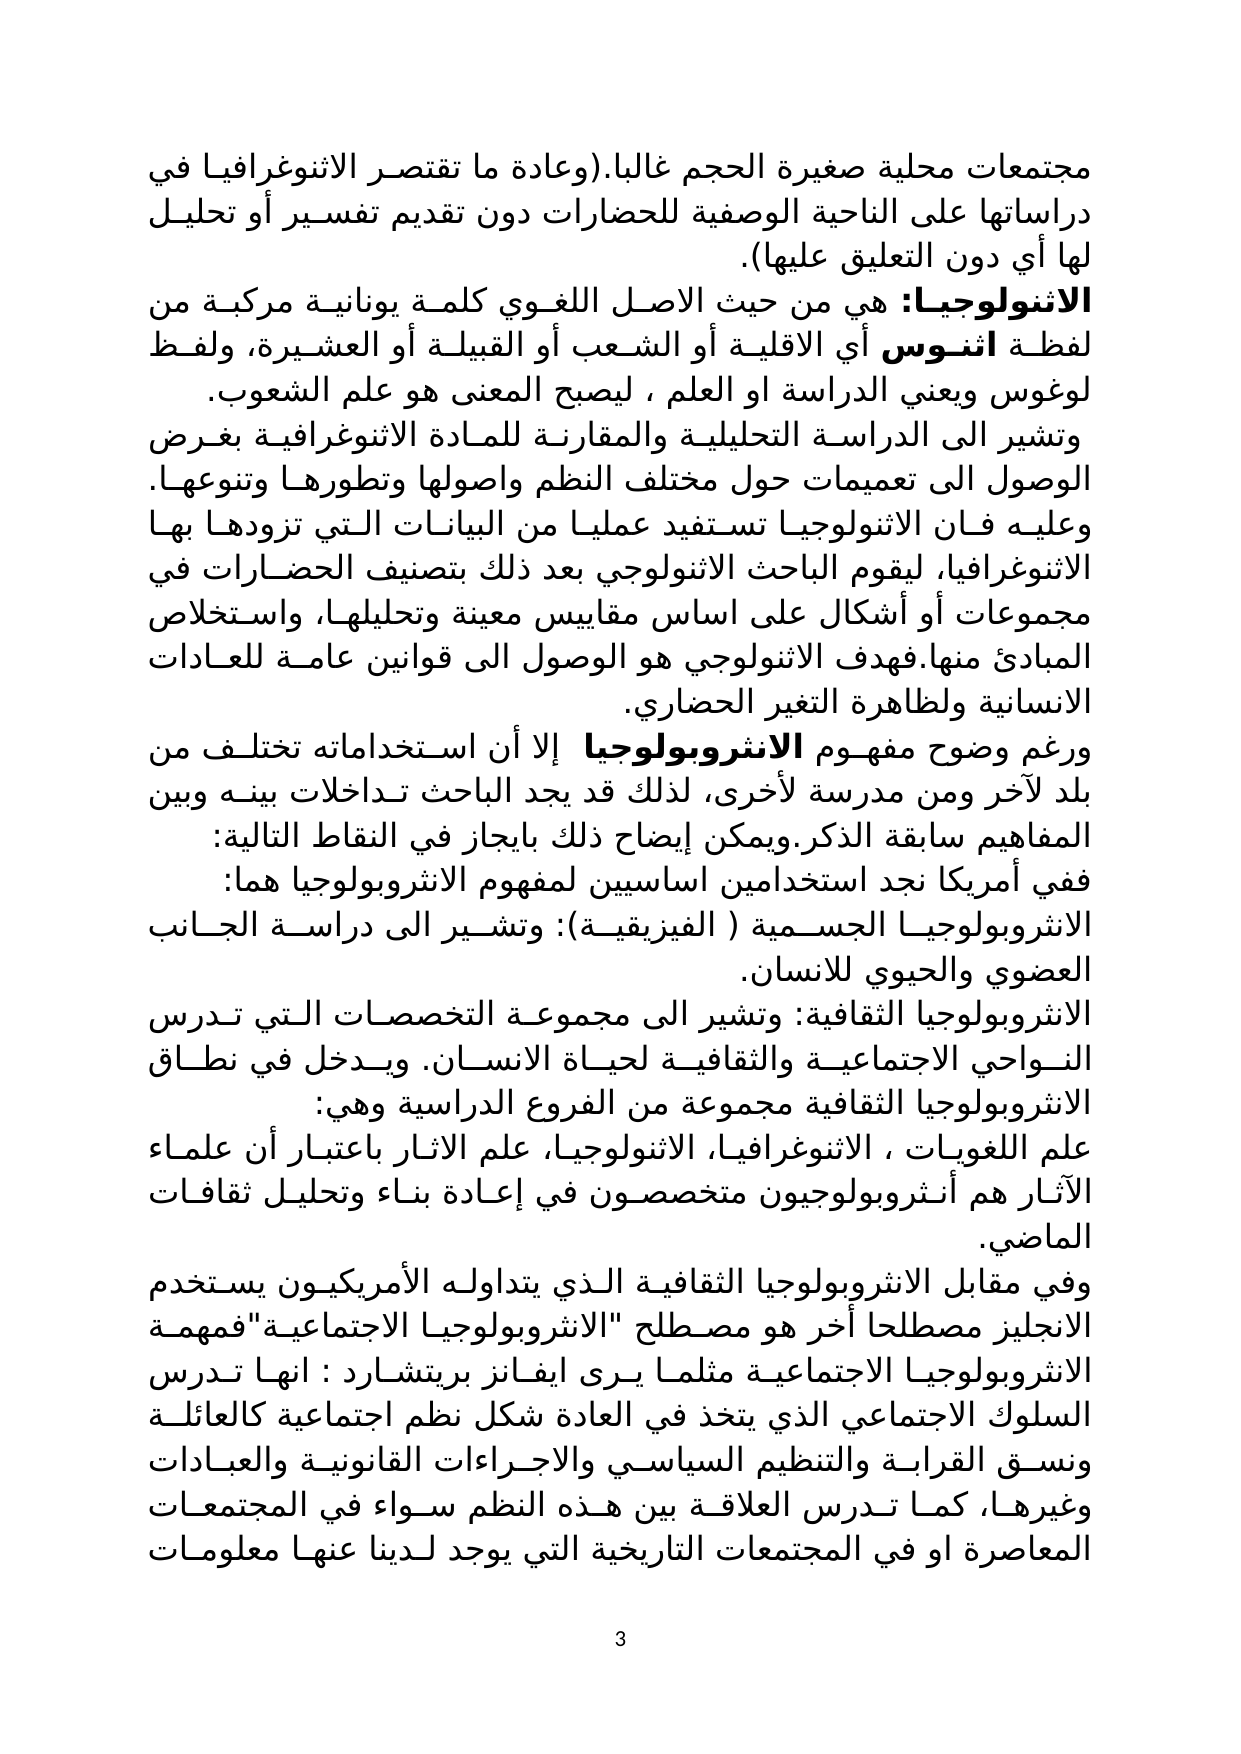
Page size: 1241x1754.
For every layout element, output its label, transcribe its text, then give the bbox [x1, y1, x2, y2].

text وتشير الى الدراسة التحليلية والمقارنة للمادة الاثنوغرافية بغرض الوصول الى تعميمات حول مختلف النظم واصولها وتطورها وتنوعها. وعليه فان الاثنولوجيا تستفيد عمليا من البيانات التي تزودها بها الاثنوغرافيا، ليقوم الباحث الاثنولوجي بعد ذلك بتصنيف الحضارات في مجموعات أو أشكال على اساس مقاييس معينة وتحليلها، واستخلاص المبادئ منها.فهدف الاثنولوجي هو الوصول الى قوانين عامة للعادات الانسانية ولظاهرة التغير الحضاري. [148, 415, 1093, 721]
text الانثروبولوجيا الثقافية: وتشير الى مجموعة التخصصات التي تدرس النواحي الاجتماعية والثقافية لحياة الانسان. ويدخل في نطاق الانثروبولوجيا الثقافية مجموعة من الفروع الدراسية وهي: [148, 995, 1093, 1123]
text علم اللغويات ، الاثنوغرافيا، الاثنولوجيا، علم الاثار باعتبار أن علماء الآثار هم أنثروبولوجيون متخصصون في إعادة بناء وتحليل ثقافات الماضي. [148, 1128, 1093, 1256]
text ورغم وضوح مفهوم الانثروبولوجيا إلا أن استخداماته تختلف من بلد لآخر ومن مدرسة لأخرى، لذلك قد يجد الباحث تداخلات بينه وبين المفاهيم سابقة الذكر.ويمكن إيضاح ذلك بايجاز في النقاط التالية: [148, 727, 1093, 855]
text الانثروبولوجيا الجسمية ( الفيزيقية): وتشير الى دراسة الجانب العضوي والحيوي للانسان. [148, 906, 1093, 989]
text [148, 148, 1093, 276]
text ففي أمريكا نجد استخدامين اساسيين لمفهوم الانثروبولوجيا هما: [148, 861, 1093, 900]
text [148, 1262, 1093, 1568]
text الاثنولوجيا: هي من حيث الاصل اللغوي كلمة يونانية مركبة من لفظة اثنوس أي الاقلية أو الشعب أو القبيلة أو العشيرة، ولفظ لوغوس ويعني الدراسة او العلم ، ليصبح المعنى هو علم الشعوب. [148, 281, 1093, 409]
